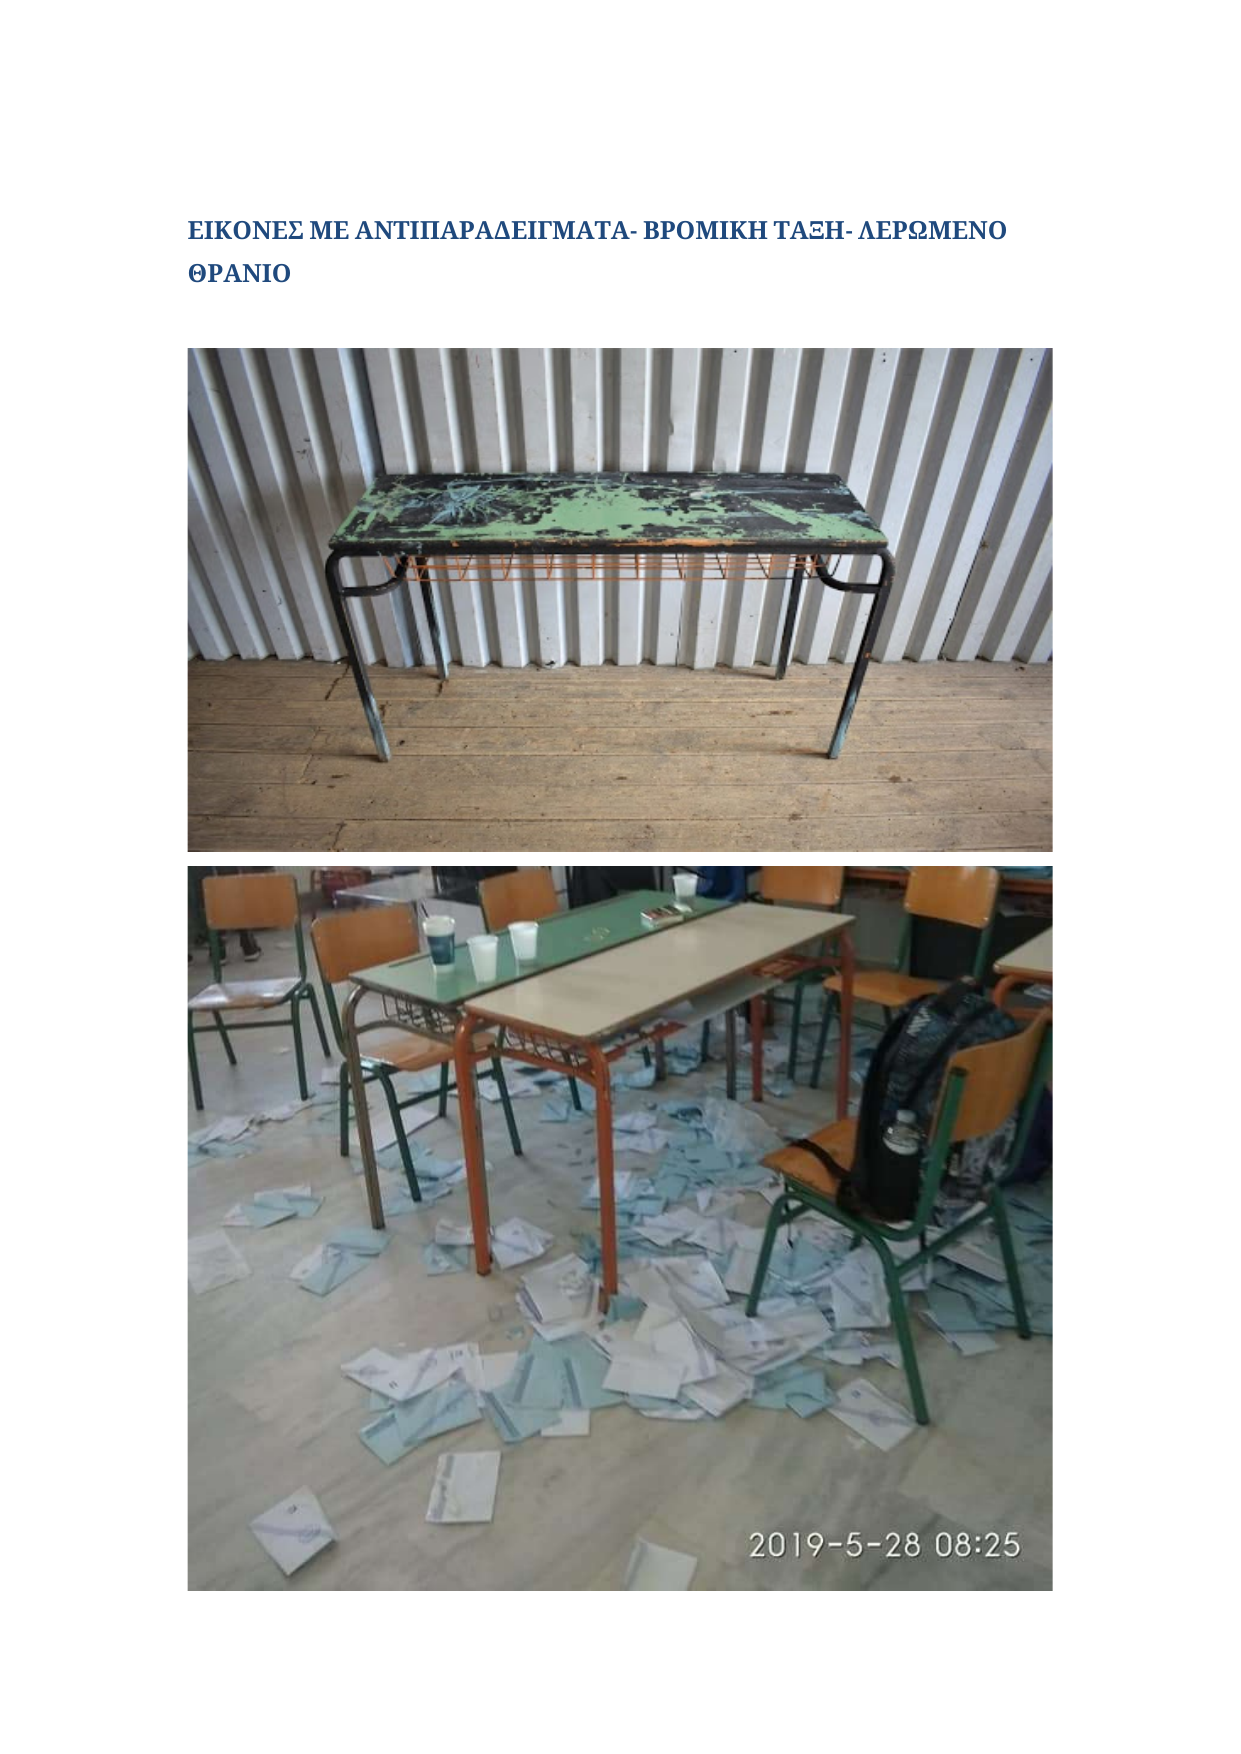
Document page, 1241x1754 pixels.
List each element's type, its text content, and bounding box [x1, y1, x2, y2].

picture [187, 866, 1053, 1591]
subtitle ΕΙΚΟΝΕΣ ΜΕ ΑΝΤΙΠΑΡΑΔΕΙΓΜΑΤΑ- ΒΡΟΜΙΚΗ ΤΑΞΗ- ΛΕΡΩΜΕΝΟ ΘΡΑΝΙΟ [187, 217, 1053, 288]
picture [187, 348, 1053, 852]
